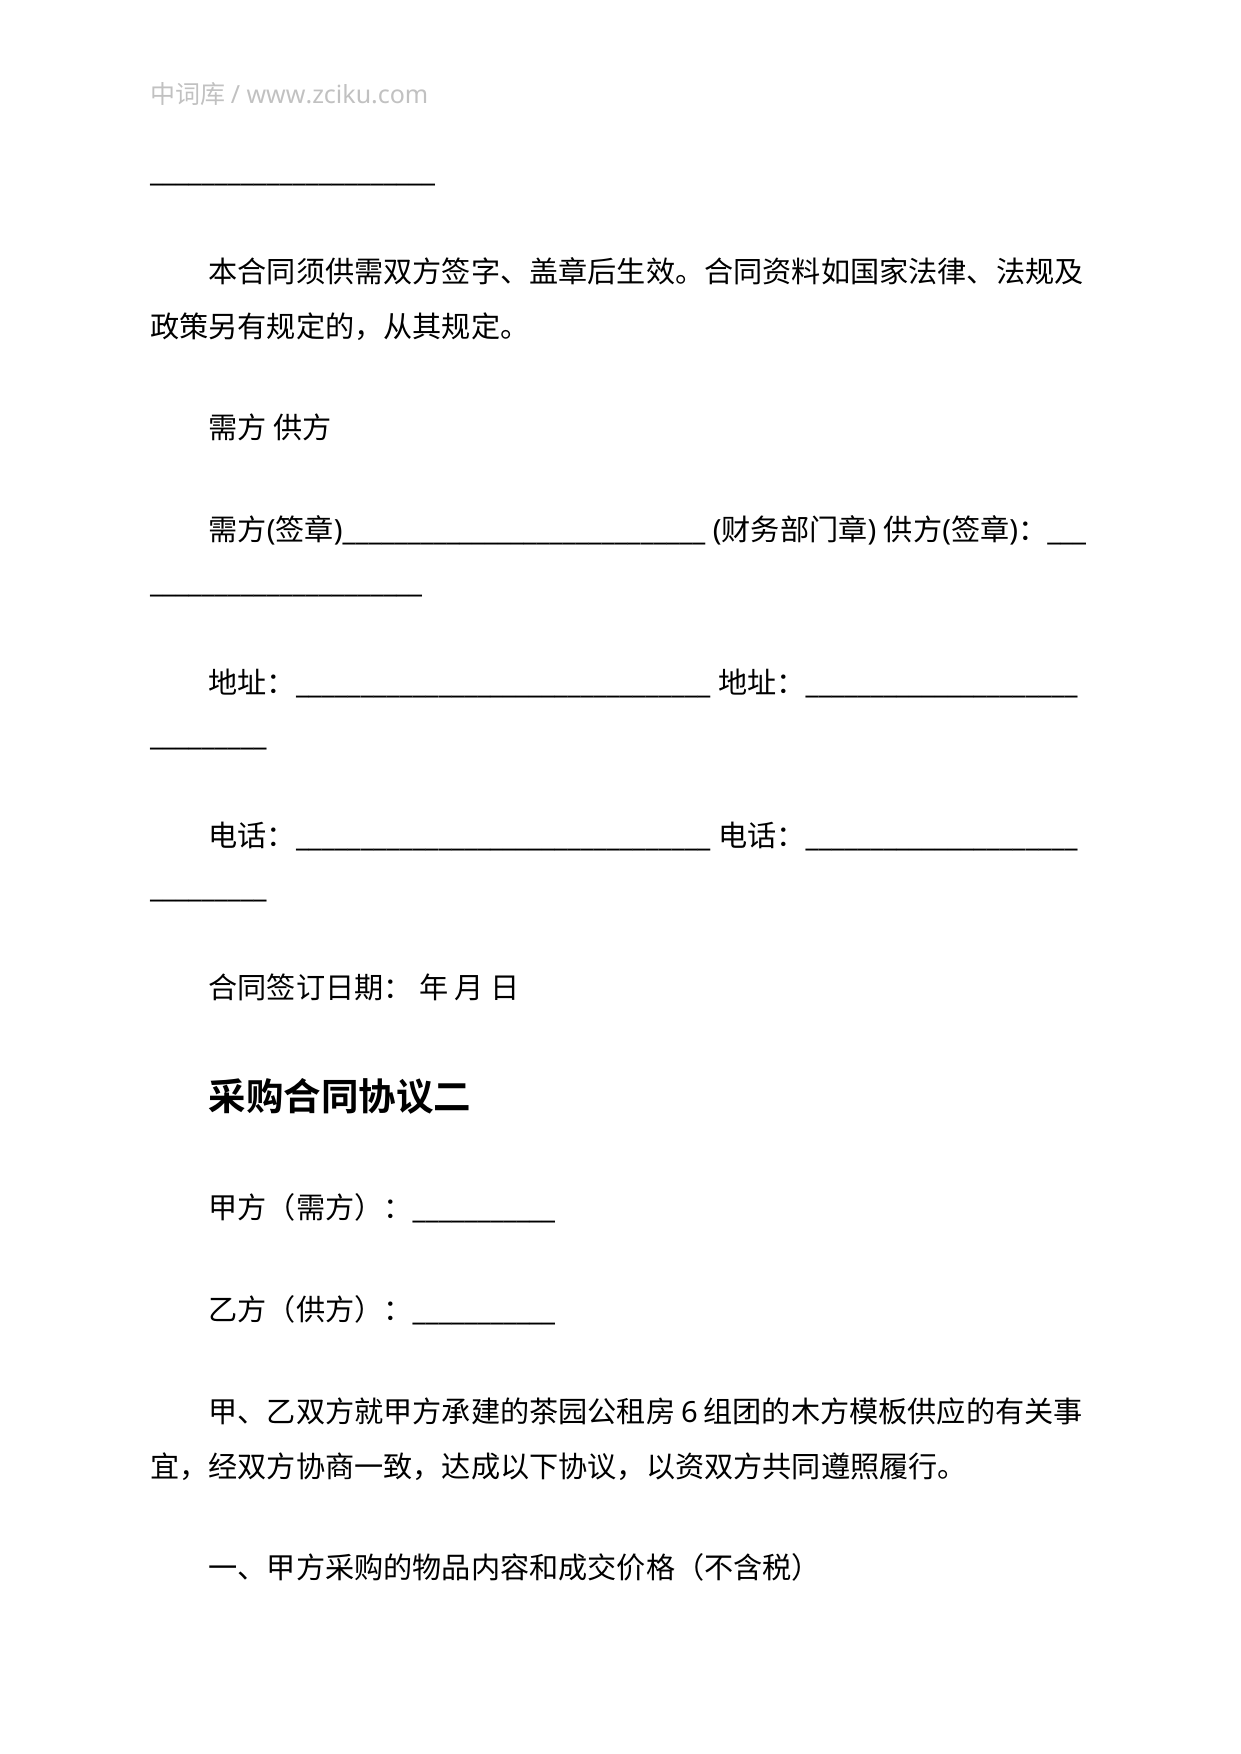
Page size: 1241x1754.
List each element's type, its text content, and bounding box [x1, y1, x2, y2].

text 需方(签章)____________________________ (财务部门章) 供方(签章)：________________________ [150, 507, 1090, 601]
text 采购合同协议二 [150, 1067, 1090, 1121]
text 需方 供方 [150, 405, 1090, 447]
text 合同签订日期： 年 月 日 [150, 965, 1090, 1007]
text 本合同须供需双方签字、盖章后生效。合同资料如国家法律、法规及政策另有规定的，从其规定。 [150, 248, 1090, 346]
text 一、甲方采购的物品内容和成交价格（不含税） [150, 1545, 1090, 1587]
text 电话：________________________________ 电话：______________________________ [150, 812, 1090, 906]
text 乙方（供方）：___________ [150, 1286, 1090, 1328]
text 甲、乙双方就甲方承建的茶园公租房6组团的木方模板供应的有关事宜，经双方协商一致，达成以下协议，以资双方共同遵照履行。 [150, 1388, 1090, 1485]
text 甲方（需方）：___________ [150, 1184, 1090, 1227]
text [150, 150, 1090, 190]
text 地址：________________________________ 地址：______________________________ [150, 659, 1090, 753]
